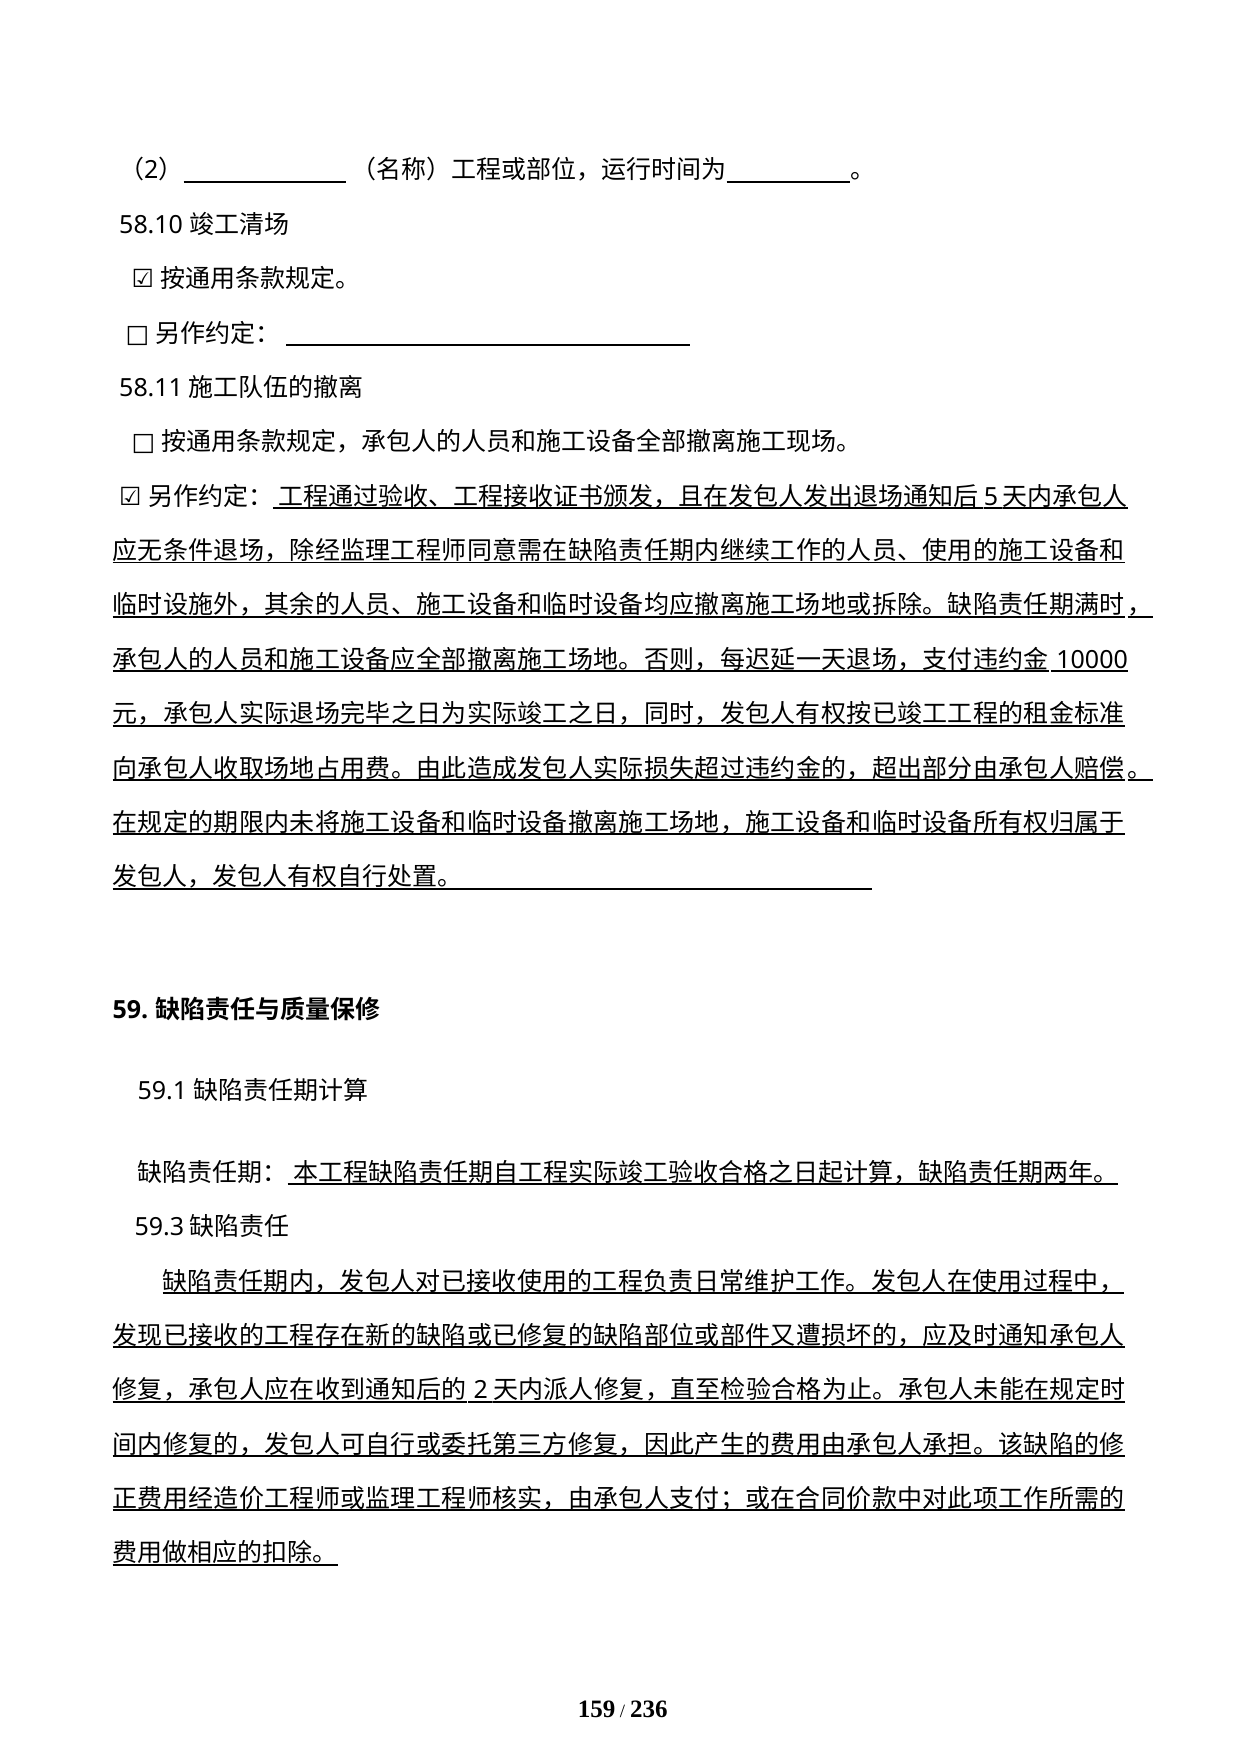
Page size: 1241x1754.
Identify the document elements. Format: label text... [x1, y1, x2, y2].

text 缺陷责任期内，发包人对已接收使用的工程负责日常维护工作。发包人在使用过程中，发现已接收的工程存在新的缺陷或已修复的缺陷部位或部件又遭损坏的，应及时通知承包人修复，承包人应在收到通知后的2天内派人修复，直至检验合格为止。承包人未能在规定时间内修复的，发包人可自行或委托第三方修复，因此产生的费用由承包人承担。该缺陷的修正费用经造价工程师或监理工程师核实，由承包人支付；或在合同价款中对此项工作所需的费用做相应的扣除。 [112, 1261, 1128, 1569]
subtitle 59. 缺陷责任与质量保修 [112, 989, 1128, 1026]
text （2） （名称）工程或部位，运行时间为 。 [112, 150, 1128, 186]
text ☑ 另作约定： 工程通过验收、工程接收证书颁发，且在发包人发出退场通知后5天内承包人应无条件退场，除经监理工程师同意需在缺陷责任期内继续工作的人员、使用的施工设备和临时设施外，其余的人员、施工设备和临时设备均应撤离施工场地或拆除。缺陷责任期满时，承包人的人员和施工设备应全部撤离施工场地。否则，每迟延一天退场，支付违约金10000元，承包人实际退场完毕之日为实际竣工之日，同时，发包人有权按已竣工工程的租金标准向承包人收取场地占用费。由此造成发包人实际损失超过违约金的，超出部分由承包人赔偿。在规定的期限内未将施工设备和临时设备撤离施工场地，施工设备和临时设备所有权归属于发包人，发包人有权自行处置。 [112, 476, 1128, 893]
text 58.11施工队伍的撤离 [112, 367, 1128, 404]
subtitle 缺陷责任期： 本工程缺陷责任期自工程实际竣工验收合格之日起计算，缺陷责任期两年。 [112, 1152, 1128, 1188]
text ☑ 按通用条款规定。 [112, 259, 1128, 295]
text □ 另作约定： [112, 313, 1128, 349]
text □ 按通用条款规定，承包人的人员和施工设备全部撤离施工现场。 [112, 422, 1128, 458]
text 59.3缺陷责任 [134, 1207, 1128, 1243]
text 58.10 竣工清场 [112, 204, 1128, 241]
subtitle 59.1 缺陷责任期计算 [112, 1071, 1128, 1107]
